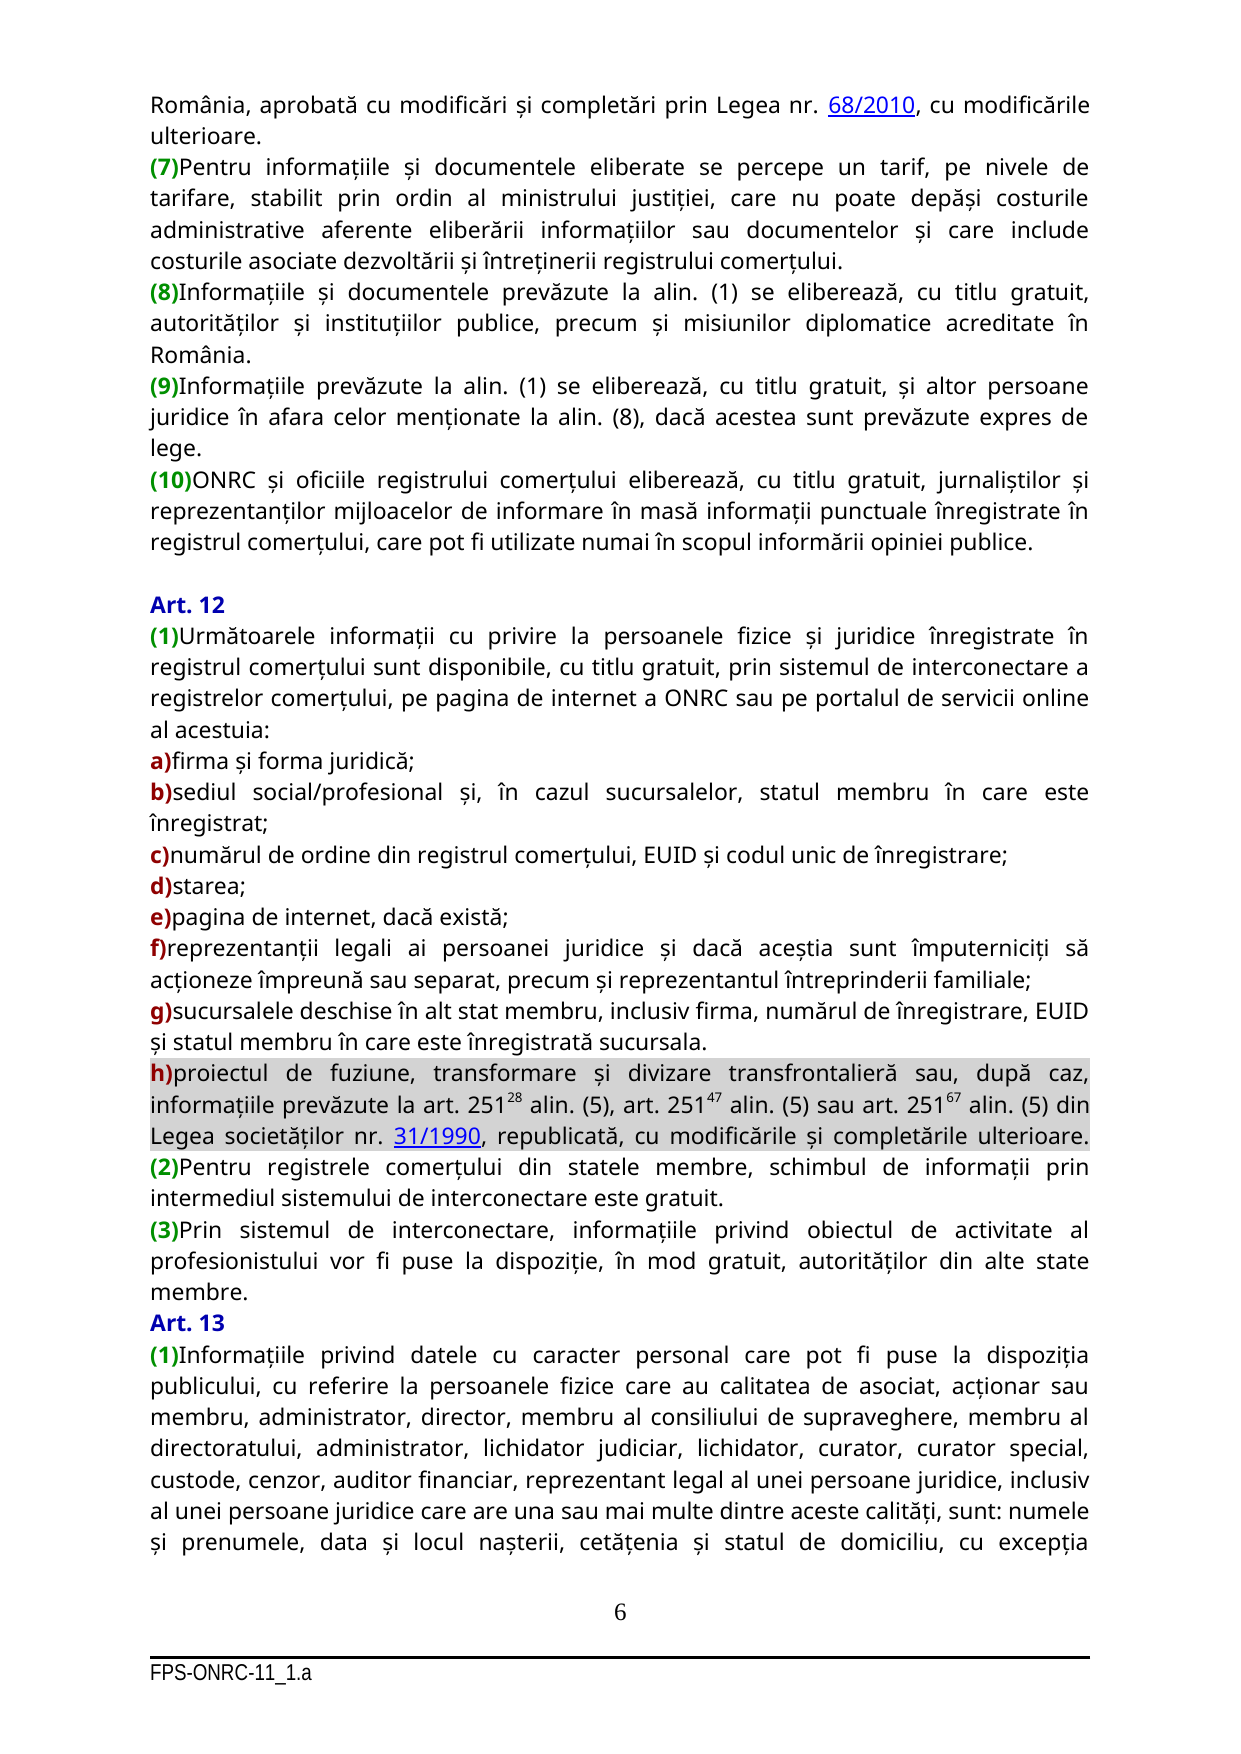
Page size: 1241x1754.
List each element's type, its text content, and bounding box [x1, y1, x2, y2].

text e)pagina de internet, dacă există; [150, 901, 1090, 932]
text (3)Prin sistemul de interconectare, informaţiile privind obiectul de activitate al profesionistului vor fi puse la dispoziţie, în mod gratuit, autorităţilor din alte state membre. [150, 1214, 1090, 1307]
text b)sediul social/profesional şi, în cazul sucursalelor, statul membru în care este înregistrat; [150, 776, 1090, 839]
text h)proiectul de fuziune, transformare şi divizare transfrontalieră sau, după caz, informaţiile prevăzute la art. 25128 alin. (5), art. 25147 alin. (5) sau art. 25167 alin. (5) din Legea societăţilor nr. 31/1990, republicată, cu modificările şi completările ulterioare. (2)Pentru registrele comerţului din statele membre, schimbul de informaţii prin intermediul sistemului de interconectare este gratuit. [150, 1151, 1090, 1214]
text (8)Informaţiile şi documentele prevăzute la alin. (1) se eliberează, cu titlu gratuit, autorităţilor şi instituţiilor publice, precum şi misiunilor diplomatice acreditate în România. [150, 276, 1090, 370]
text a)firma şi forma juridică; [150, 745, 1090, 776]
text Art. 12 [150, 589, 1090, 620]
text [150, 89, 1090, 151]
text (7)Pentru informaţiile şi documentele eliberate se percepe un tarif, pe nivele de tarifare, stabilit prin ordin al ministrului justiţiei, care nu poate depăşi costurile administrative aferente eliberării informaţiilor sau documentelor şi care include costurile asociate dezvoltării şi întreţinerii registrului comerţului. [150, 151, 1090, 276]
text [150, 1339, 1090, 1557]
text f)reprezentanţii legali ai persoanei juridice şi dacă aceştia sunt împuterniciţi să acţioneze împreună sau separat, precum şi reprezentantul întreprinderii familiale; [150, 932, 1090, 995]
text (9)Informaţiile prevăzute la alin. (1) se eliberează, cu titlu gratuit, şi altor persoane juridice în afara celor menţionate la alin. (8), dacă acestea sunt prevăzute expres de lege. [150, 370, 1090, 464]
text g)sucursalele deschise în alt stat membru, inclusiv firma, numărul de înregistrare, EUID şi statul membru în care este înregistrată sucursala. [150, 995, 1090, 1057]
text c)numărul de ordine din registrul comerţului, EUID şi codul unic de înregistrare; [150, 839, 1090, 870]
text Art. 13 [150, 1307, 1090, 1339]
text (1)Următoarele informaţii cu privire la persoanele fizice şi juridice înregistrate în registrul comerţului sunt disponibile, cu titlu gratuit, prin sistemul de interconectare a registrelor comerţului, pe pagina de internet a ONRC sau pe portalul de servicii online al acestuia: [150, 620, 1090, 745]
text d)starea; [150, 870, 1090, 901]
text (10)ONRC şi oficiile registrului comerţului eliberează, cu titlu gratuit, jurnaliştilor şi reprezentanţilor mijloacelor de informare în masă informaţii punctuale înregistrate în registrul comerţului, care pot fi utilizate numai în scopul informării opiniei publice. [150, 464, 1090, 557]
